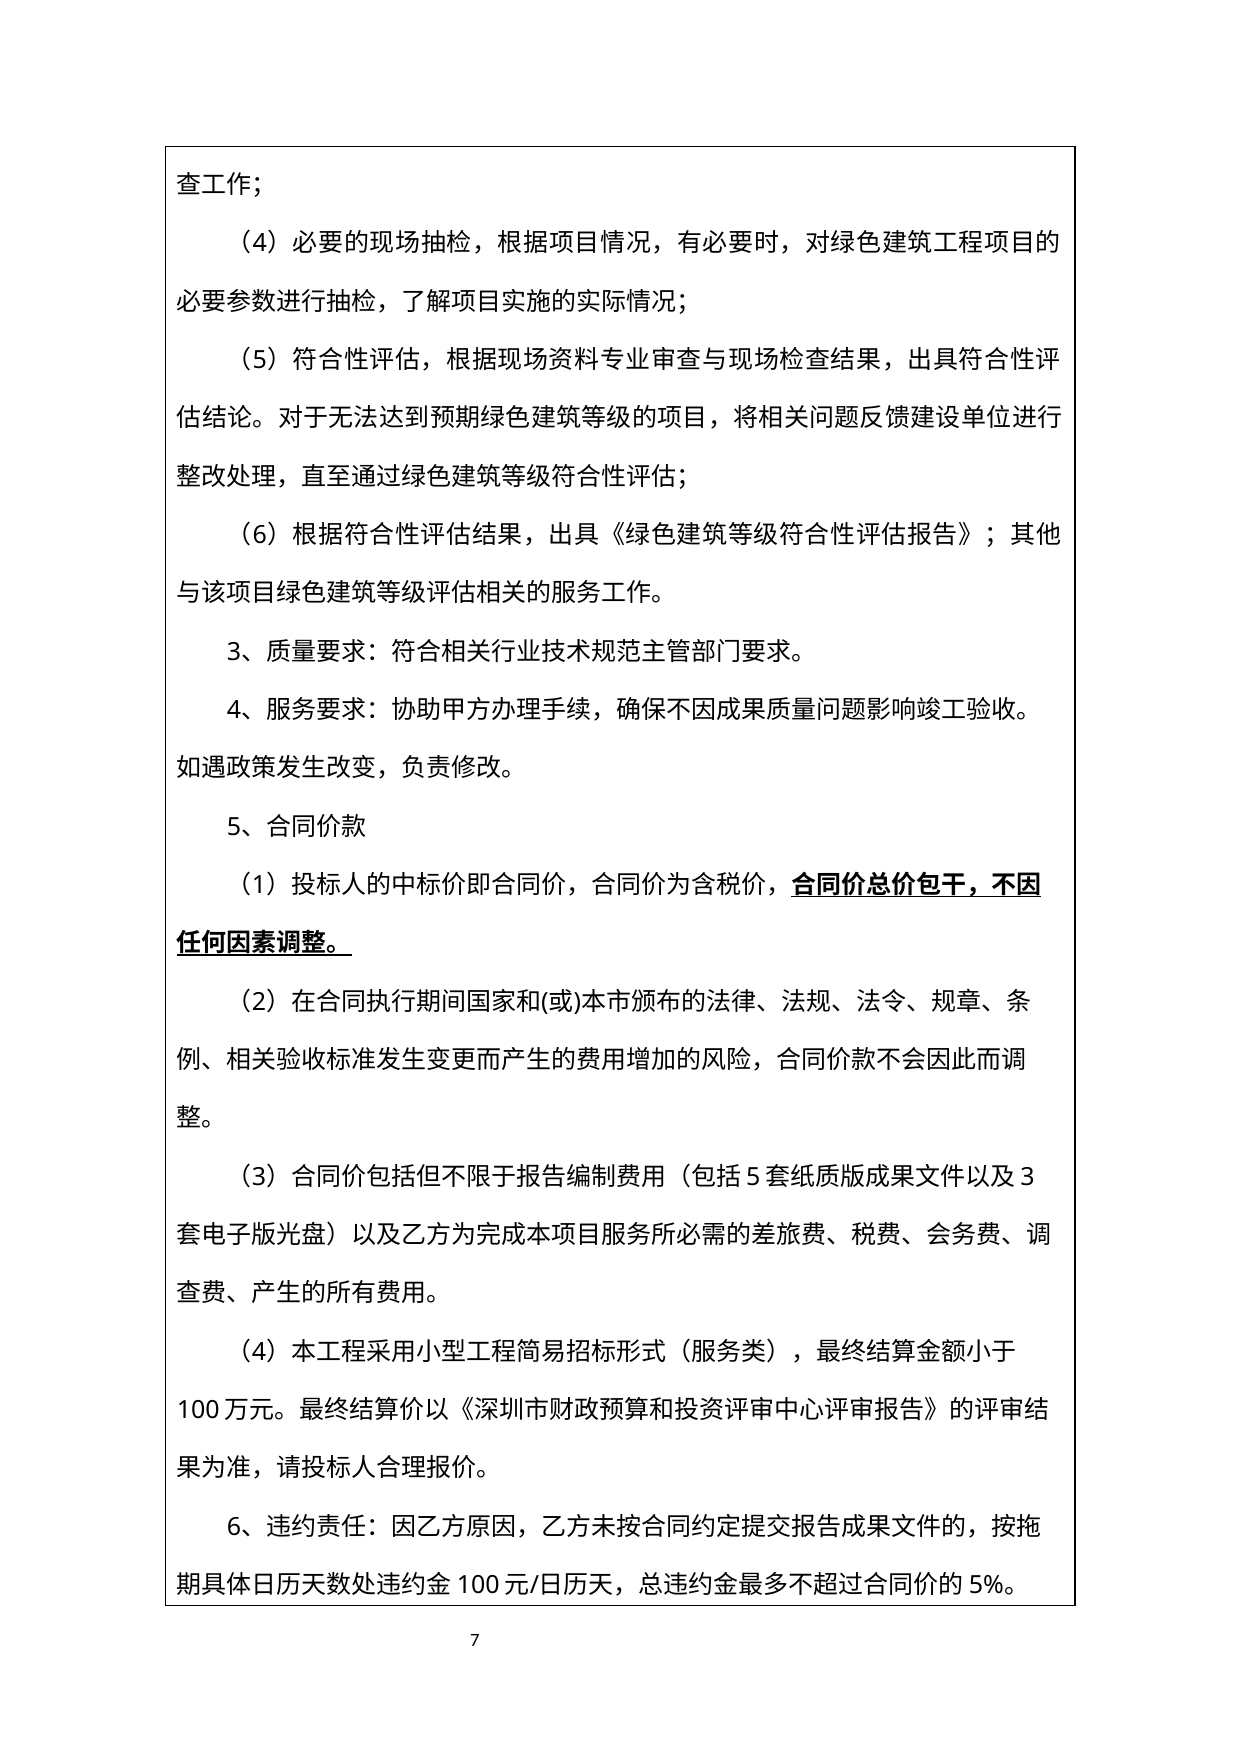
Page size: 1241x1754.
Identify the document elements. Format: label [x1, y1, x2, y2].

table_cell [166, 147, 1074, 1605]
